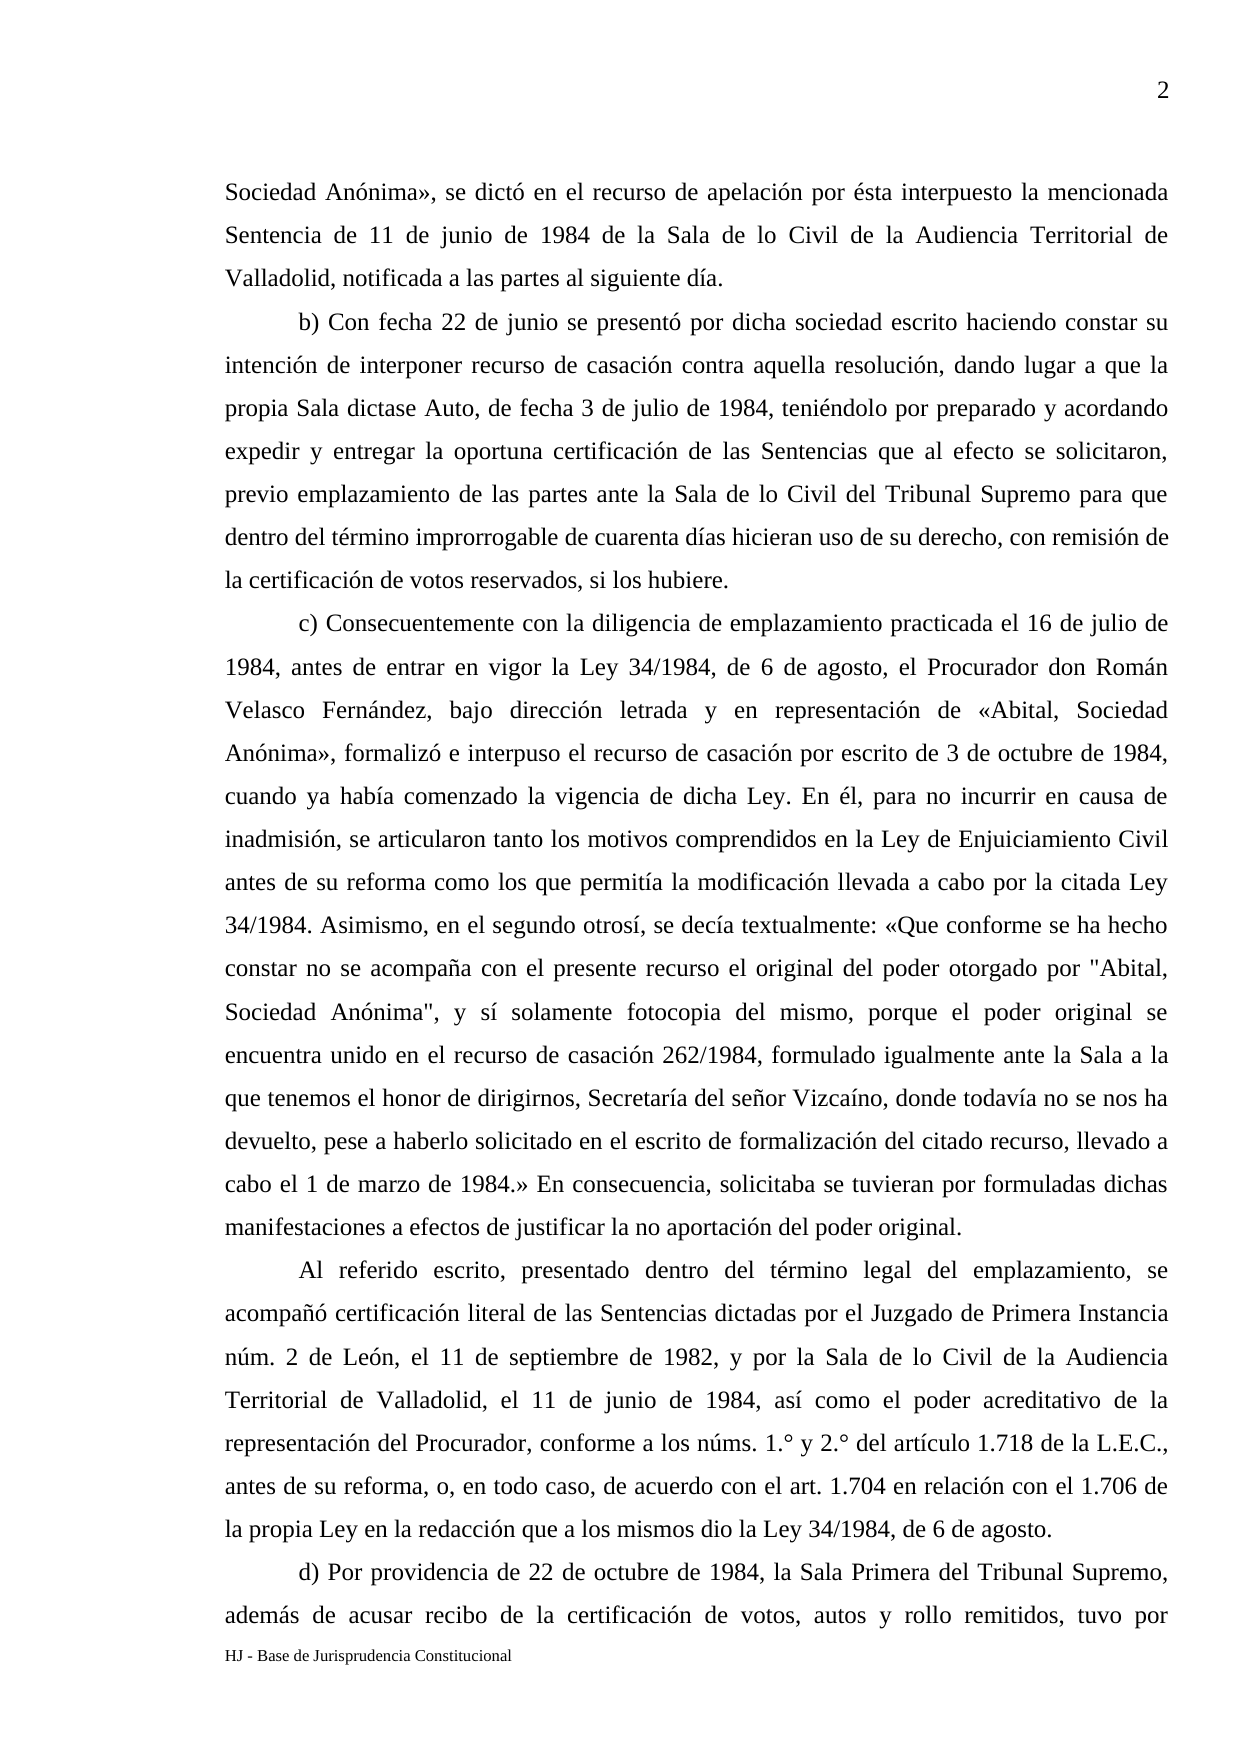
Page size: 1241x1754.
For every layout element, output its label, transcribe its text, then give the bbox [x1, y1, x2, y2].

text Al referido escrito, presentado dentro del término legal del emplazamiento, se acompañó certificación literal de las Sentencias dictadas por el Juzgado de Primera Instancia núm. 2 de León, el 11 de septiembre de 1982, y por la Sala de lo Civil de la Audiencia Territorial de Valladolid, el 11 de junio de 1984, así como el poder acreditativo de la representación del Procurador, conforme a los núms. 1.° y 2.° del artículo 1.718 de la L.E.C., antes de su reforma, o, en todo caso, de acuerdo con el art. 1.704 en relación con el 1.706 de la propia Ley en la redacción que a los mismos dio la Ley 34/1984, de 6 de agosto. [224, 1255, 1169, 1543]
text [224, 1557, 1169, 1629]
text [224, 177, 1169, 292]
text b) Con fecha 22 de junio se presentó por dicha sociedad escrito haciendo constar su intención de interponer recurso de casación contra aquella resolución, dando lugar a que la propia Sala dictase Auto, de fecha 3 de julio de 1984, teniéndolo por preparado y acordando expedir y entregar la oportuna certificación de las Sentencias que al efecto se solicitaron, previo emplazamiento de las partes ante la Sala de lo Civil del Tribunal Supremo para que dentro del término improrrogable de cuarenta días hicieran uso de su derecho, con remisión de la certificación de votos reservados, si los hubiere. [224, 307, 1169, 594]
text c) Consecuentemente con la diligencia de emplazamiento practicada el 16 de julio de 1984, antes de entrar en vigor la Ley 34/1984, de 6 de agosto, el Procurador don Román Velasco Fernández, bajo dirección letrada y en representación de «Abital, Sociedad Anónima», formalizó e interpuso el recurso de casación por escrito de 3 de octubre de 1984, cuando ya había comenzado la vigencia de dicha Ley. En él, para no incurrir en causa de inadmisión, se articularon tanto los motivos comprendidos en la Ley de Enjuiciamiento Civil antes de su reforma como los que permitía la modificación llevada a cabo por la citada Ley 34/1984. Asimismo, en el segundo otrosí, se decía textualmente: «Que conforme se ha hecho constar no se acompaña con el presente recurso el original del poder otorgado por "Abital, Sociedad Anónima", y sí solamente fotocopia del mismo, porque el poder original se encuentra unido en el recurso de casación 262/1984, formulado igualmente ante la Sala a la que tenemos el honor de dirigirnos, Secretaría del señor Vizcaíno, donde todavía no se nos ha devuelto, pese a haberlo solicitado en el escrito de formalización del citado recurso, llevado a cabo el 1 de marzo de 1984.» En consecuencia, solicitaba se tuvieran por formuladas dichas manifestaciones a efectos de justificar la no aportación del poder original. [224, 608, 1169, 1241]
